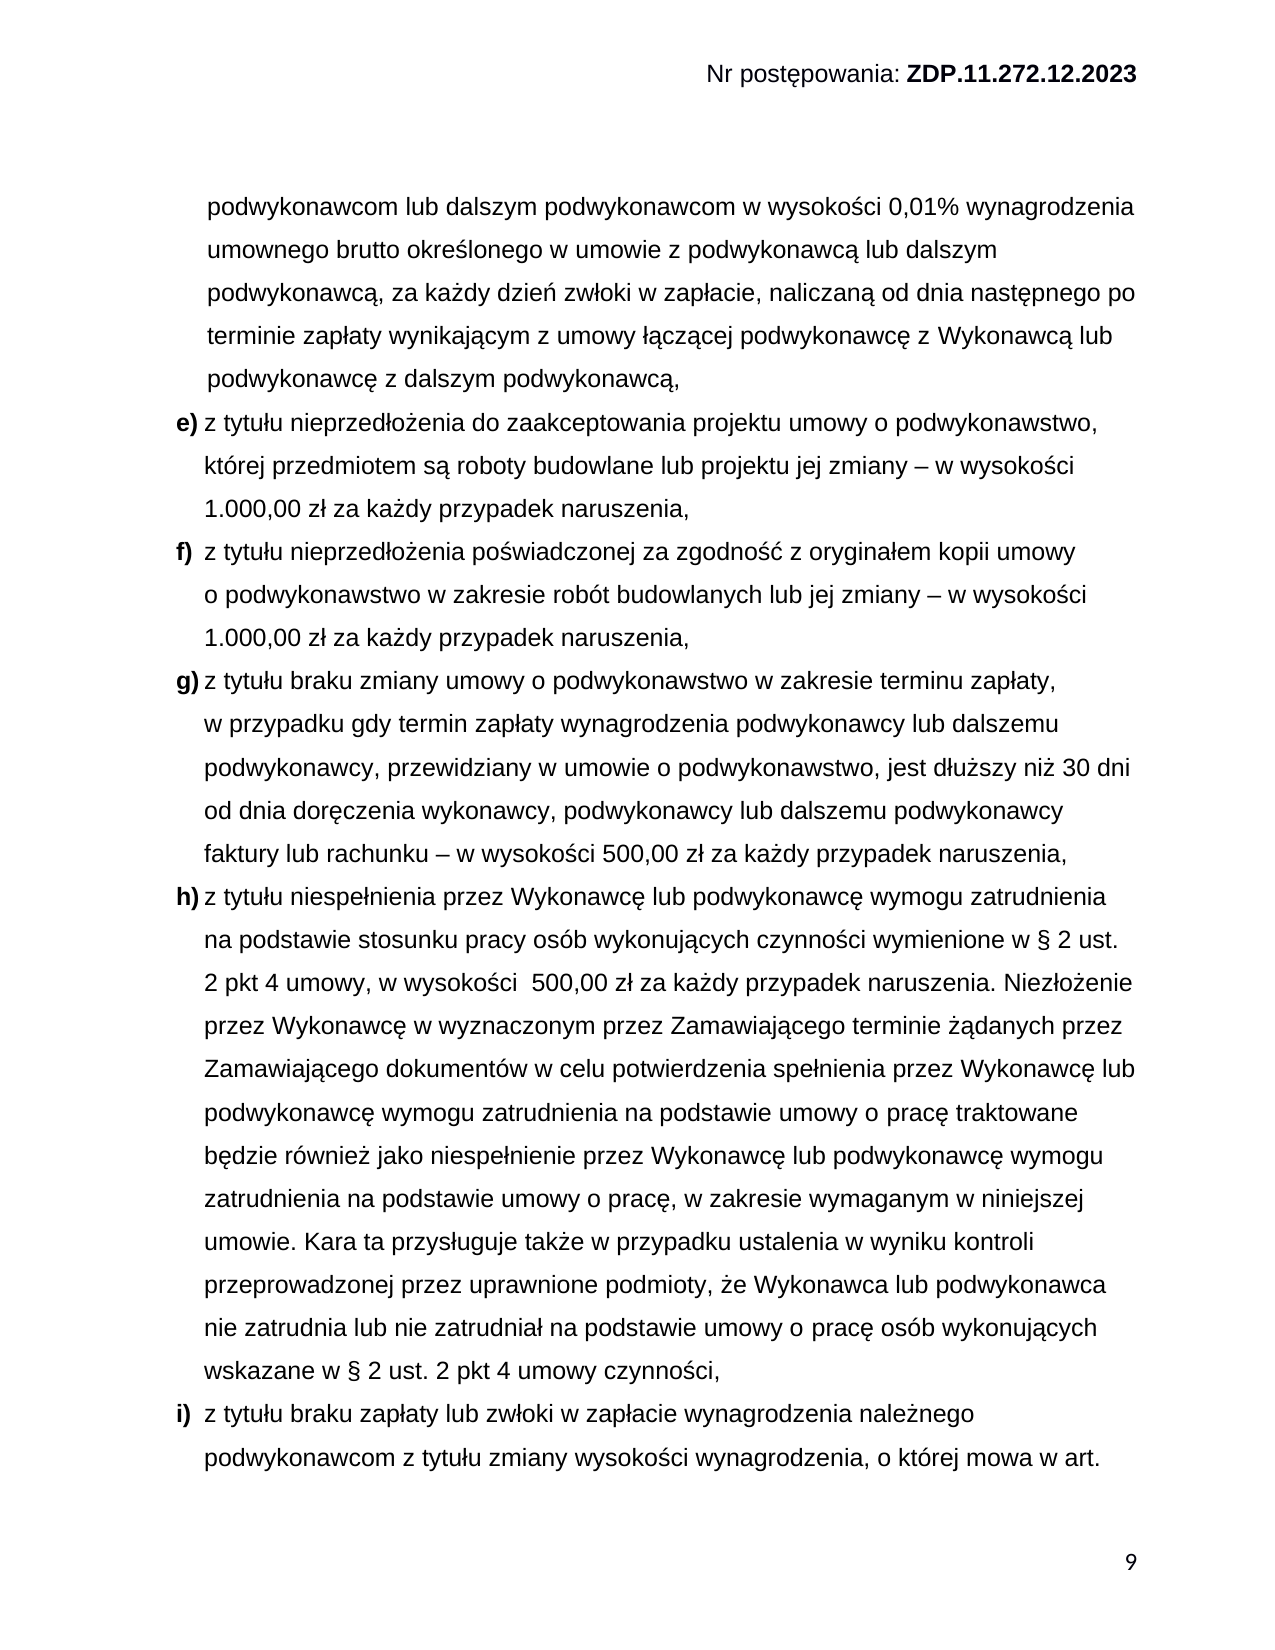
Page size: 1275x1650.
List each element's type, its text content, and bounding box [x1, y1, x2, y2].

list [176, 1399, 1137, 1471]
list z tytułu nieprzedłożenia do zaakceptowania projektu umowy o podwykonawstwo, której przedmiotem są roboty budowlane lub projektu jej zmiany – w wysokości 1.000,00 zł za każdy przypadek naruszenia, [176, 408, 1137, 523]
list z tytułu braku zmiany umowy o podwykonawstwo w zakresie terminu zapłaty, w przypadku gdy termin zapłaty wynagrodzenia podwykonawcy lub dalszemu podwykonawcy, przewidziany w umowie o podwykonawstwo, jest dłuższy niż 30 dni od dnia doręczenia wykonawcy, podwykonawcy lub dalszemu podwykonawcy faktury lub rachunku – w wysokości 500,00 zł za każdy przypadek naruszenia, [176, 666, 1137, 868]
list z tytułu niespełnienia przez Wykonawcę lub podwykonawcę wymogu zatrudnienia na podstawie stosunku pracy osób wykonujących czynności wymienione w § 2 ust. 2 pkt 4 umowy, w wysokości 500,00 zł za każdy przypadek naruszenia. Niezłożenie przez Wykonawcę w wyznaczonym przez Zamawiającego terminie żądanych przez Zamawiającego dokumentów w celu potwierdzenia spełnienia przez Wykonawcę lub podwykonawcę wymogu zatrudnienia na podstawie umowy o pracę traktowane będzie również jako niespełnienie przez Wykonawcę lub podwykonawcę wymogu zatrudnienia na podstawie umowy o pracę, w zakresie wymaganym w niniejszej umowie. Kara ta przysługuje także w przypadku ustalenia w wyniku kontroli przeprowadzonej przez uprawnione podmioty, że Wykonawca lub podwykonawca nie zatrudnia lub nie zatrudniał na podstawie umowy o pracę osób wykonujących wskazane w § 2 ust. 2 pkt 4 umowy czynności, [176, 882, 1137, 1385]
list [177, 192, 1137, 393]
list z tytułu nieprzedłożenia poświadczonej za zgodność z oryginałem kopii umowy o podwykonawstwo w zakresie robót budowlanych lub jej zmiany – w wysokości 1.000,00 zł za każdy przypadek naruszenia, [176, 537, 1137, 652]
